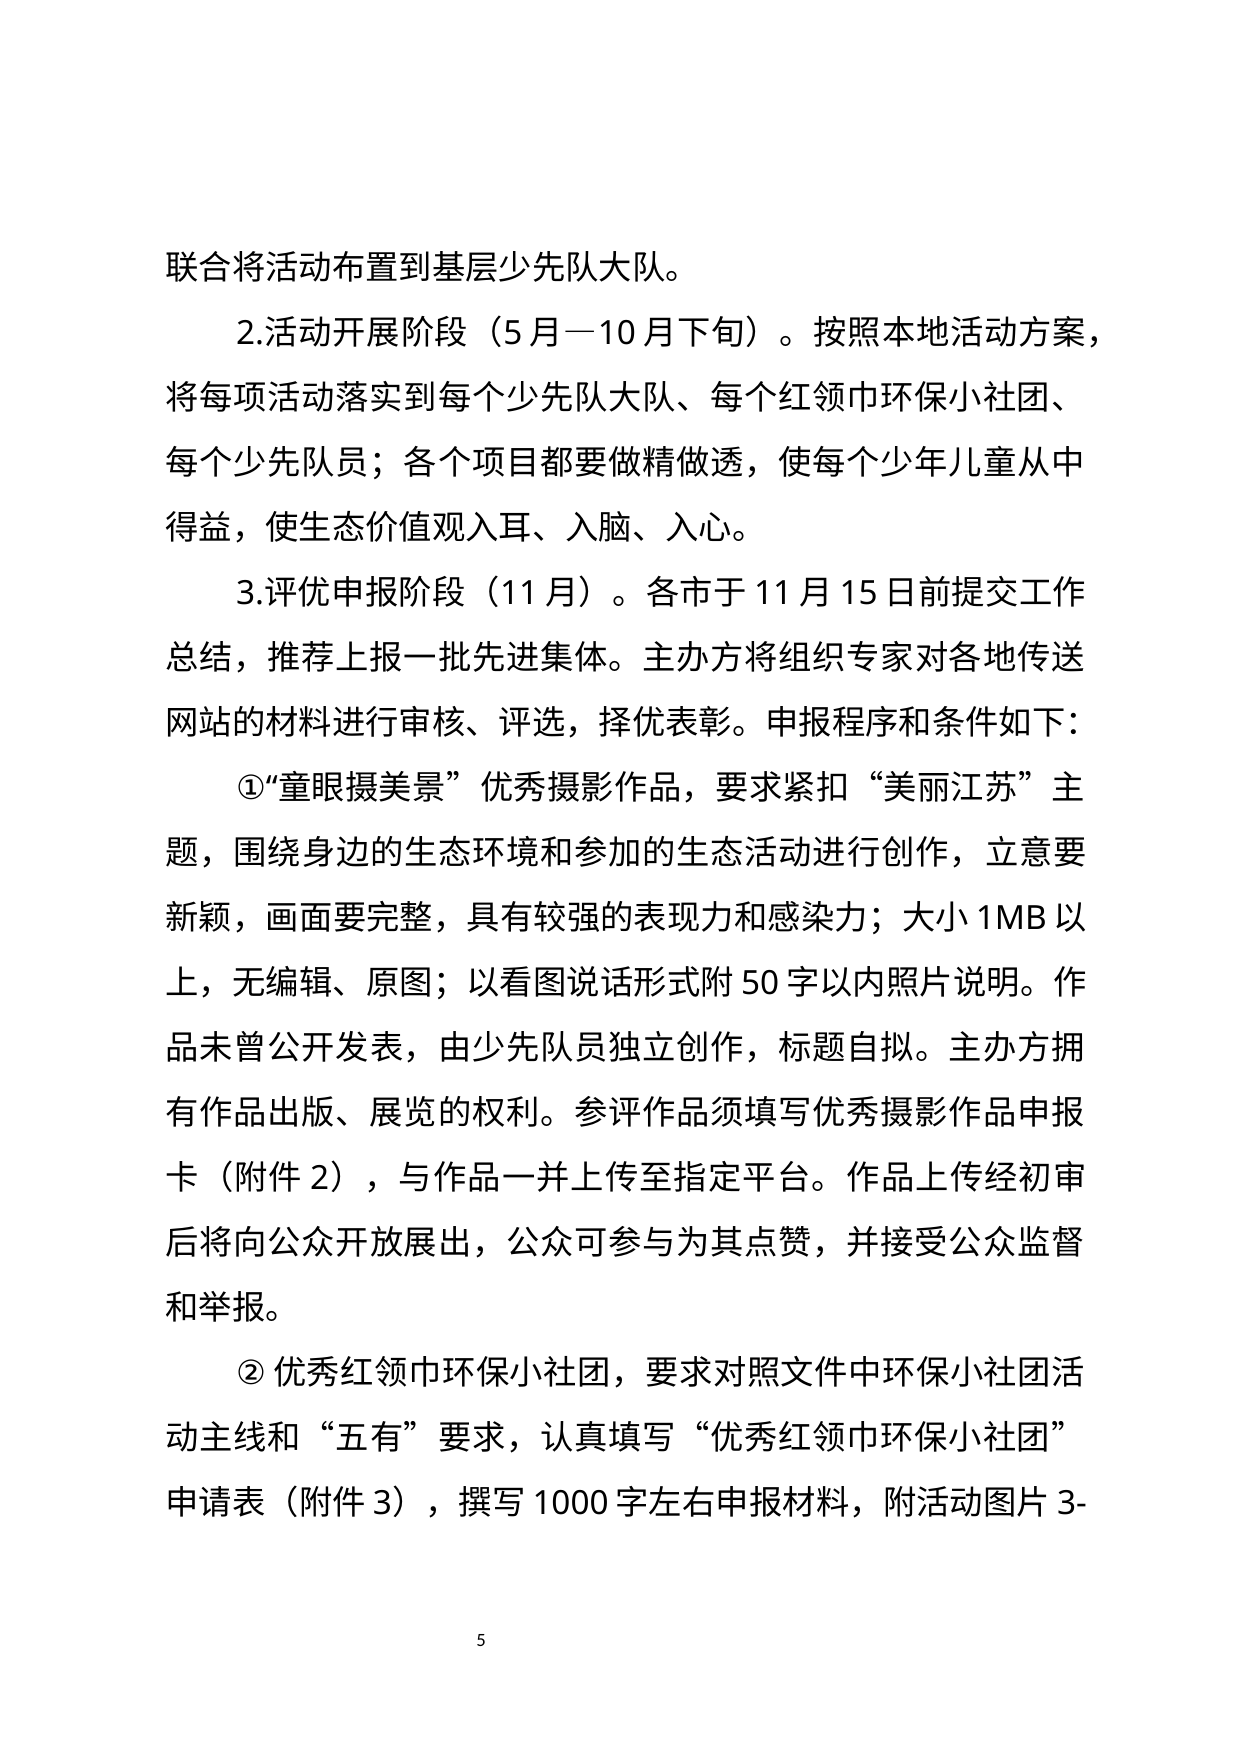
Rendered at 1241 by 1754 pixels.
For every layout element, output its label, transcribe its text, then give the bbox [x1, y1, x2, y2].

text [165, 1338, 1087, 1533]
text ①“童眼摄美景”优秀摄影作品，要求紧扣“美丽江苏”主题，围绕身边的生态环境和参加的生态活动进行创作，立意要新颖，画面要完整，具有较强的表现力和感染力；大小1MB以上，无编辑、原图；以看图说话形式附50字以内照片说明。作品未曾公开发表，由少先队员独立创作，标题自拟。主办方拥有作品出版、展览的权利。参评作品须填写优秀摄影作品申报卡（附件2），与作品一并上传至指定平台。作品上传经初审后将向公众开放展出，公众可参与为其点赞，并接受公众监督和举报。 [165, 753, 1087, 1338]
text 3.评优申报阶段（11月）。各市于11月15日前提交工作总结，推荐上报一批先进集体。主办方将组织专家对各地传送网站的材料进行审核、评选，择优表彰。申报程序和条件如下： [165, 558, 1087, 753]
text 2.活动开展阶段（5月—10月下旬）。按照本地活动方案，将每项活动落实到每个少先队大队、每个红领巾环保小社团、每个少先队员；各个项目都要做精做透，使每个少年儿童从中得益，使生态价值观入耳、入脑、入心。 [165, 298, 1087, 558]
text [165, 233, 1087, 298]
